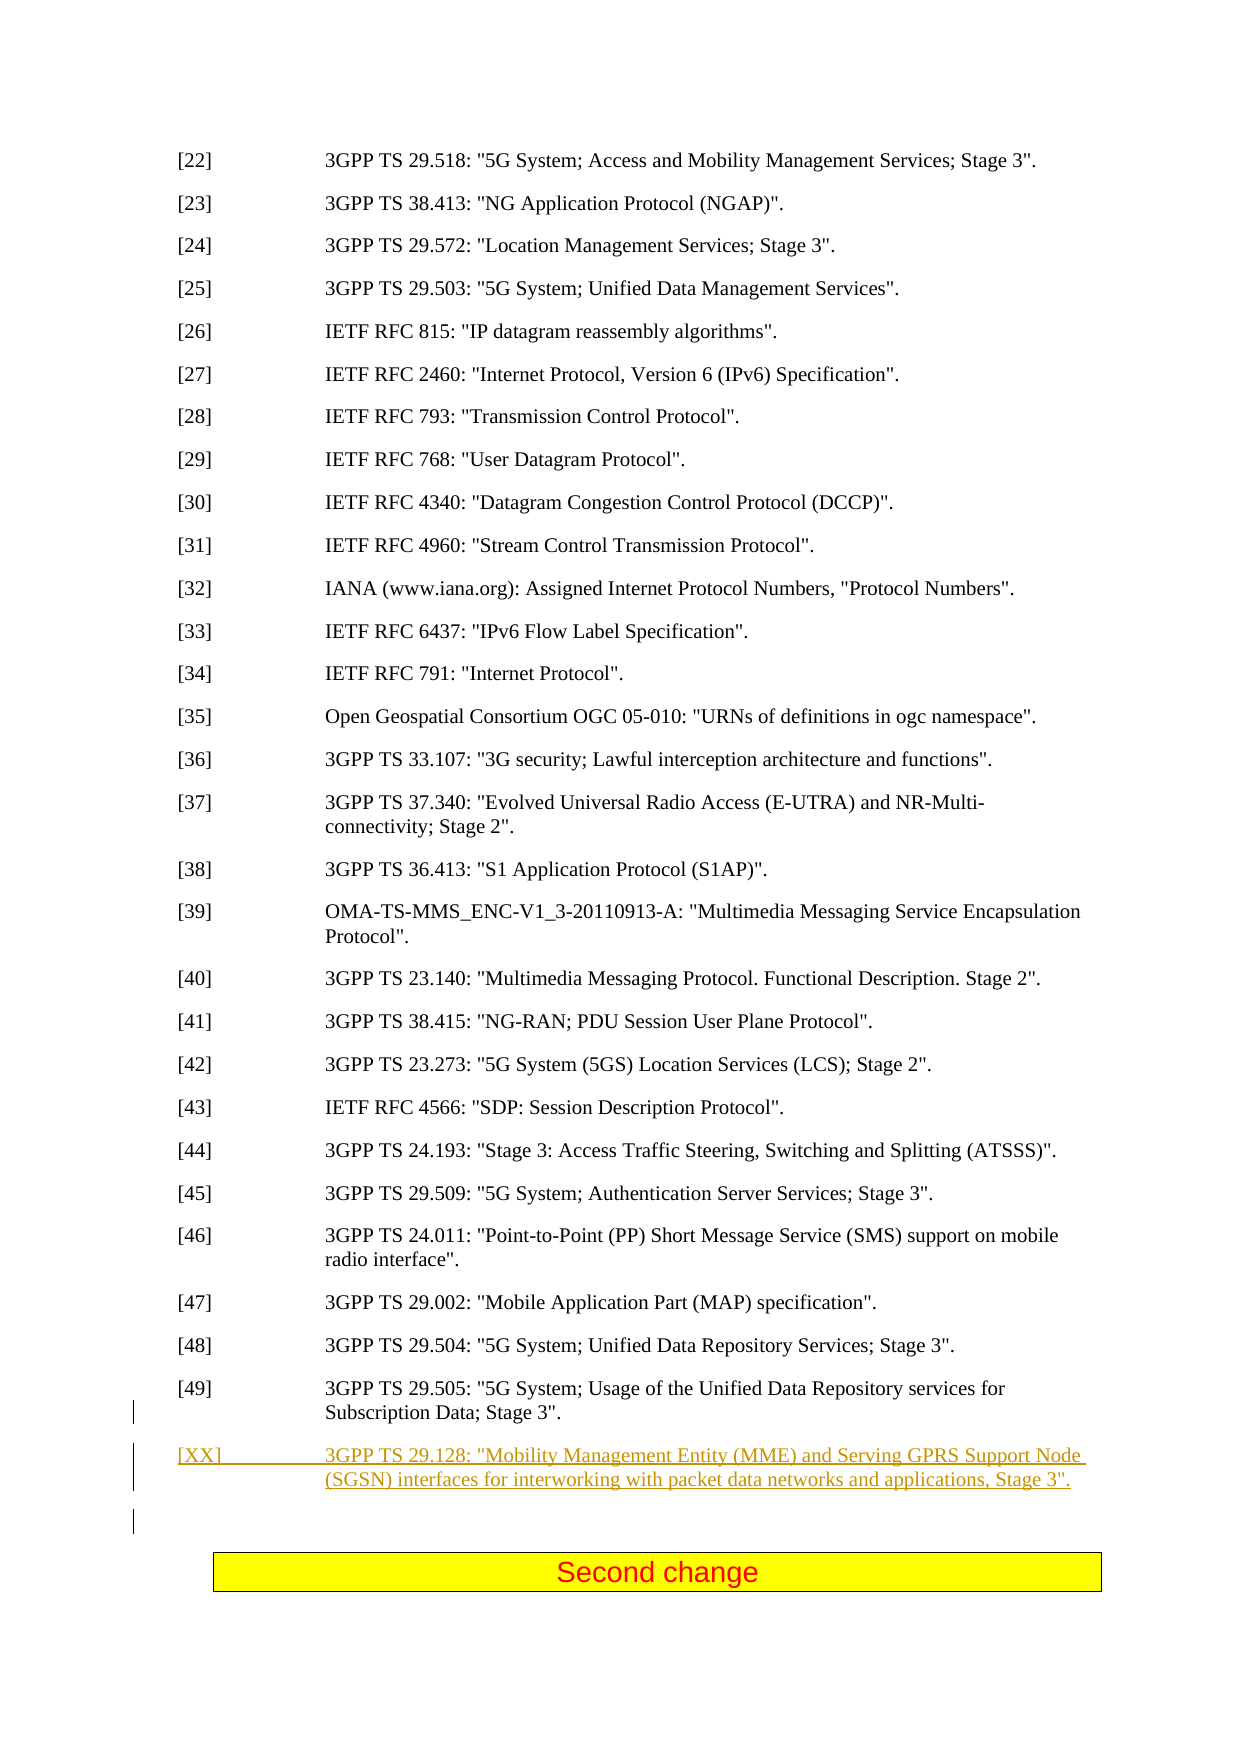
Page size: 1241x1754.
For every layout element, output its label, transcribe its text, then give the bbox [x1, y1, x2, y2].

text [47] 3GPP TS 29.002: "Mobile Application Part (MAP) specification". [177, 1290, 1093, 1314]
text [31] IETF RFC 4960: "Stream Control Transmission Protocol". [177, 533, 1093, 557]
text [37] 3GPP TS 37.340: "Evolved Universal Radio Access (E-UTRA) and NR-Multi-connectivity; Stage 2". [177, 790, 1093, 838]
text [35] Open Geospatial Consortium OGC 05-010: "URNs of definitions in ogc namespace". [177, 704, 1093, 728]
text Second change [214, 1553, 1101, 1591]
text [40] 3GPP TS 23.140: "Multimedia Messaging Protocol. Functional Description. Stage 2". [177, 966, 1093, 990]
text [42] 3GPP TS 23.273: "5G System (5GS) Location Services (LCS); Stage 2". [177, 1052, 1093, 1076]
text [25] 3GPP TS 29.503: "5G System; Unified Data Management Services". [177, 276, 1093, 300]
text [38] 3GPP TS 36.413: "S1 Application Protocol (S1AP)". [177, 857, 1093, 881]
text [45] 3GPP TS 29.509: "5G System; Authentication Server Services; Stage 3". [177, 1180, 1093, 1204]
text [26] IETF RFC 815: "IP datagram reassembly algorithms". [177, 319, 1093, 343]
text [43] IETF RFC 4566: "SDP: Session Description Protocol". [177, 1095, 1093, 1119]
text [49] 3GPP TS 29.505: "5G System; Usage of the Unified Data Repository services for Subscription Data; Stage 3". [177, 1376, 1093, 1424]
text [39] OMA-TS-MMS_ENC-V1_3-20110913-A: "Multimedia Messaging Service Encapsulation Protocol". [177, 899, 1093, 948]
text [34] IETF RFC 791: "Internet Protocol". [177, 661, 1093, 685]
text [32] IANA (www.iana.org): Assigned Internet Protocol Numbers, "Protocol Numbers". [177, 576, 1093, 600]
text [29] IETF RFC 768: "User Datagram Protocol". [177, 447, 1093, 471]
text [48] 3GPP TS 29.504: "5G System; Unified Data Repository Services; Stage 3". [177, 1333, 1093, 1357]
text [36] 3GPP TS 33.107: "3G security; Lawful interception architecture and functions". [177, 747, 1093, 771]
text [24] 3GPP TS 29.572: "Location Management Services; Stage 3". [177, 233, 1093, 257]
text [27] IETF RFC 2460: "Internet Protocol, Version 6 (IPv6) Specification". [177, 362, 1093, 386]
text [46] 3GPP TS 24.011: "Point-to-Point (PP) Short Message Service (SMS) support on mobile radio interface". [177, 1223, 1093, 1271]
text [28] IETF RFC 793: "Transmission Control Protocol". [177, 404, 1093, 428]
text [30] IETF RFC 4340: "Datagram Congestion Control Protocol (DCCP)". [177, 490, 1093, 514]
text [33] IETF RFC 6437: "IPv6 Flow Label Specification". [177, 618, 1093, 643]
text [23] 3GPP TS 38.413: "NG Application Protocol (NGAP)". [177, 190, 1093, 214]
text [44] 3GPP TS 24.193: "Stage 3: Access Traffic Steering, Switching and Splitting (ATSSS)". [177, 1138, 1093, 1162]
text [41] 3GPP TS 38.415: "NG-RAN; PDU Session User Plane Protocol". [177, 1009, 1093, 1033]
text [22] 3GPP TS 29.518: "5G System; Access and Mobility Management Services; Stage 3". [177, 148, 1093, 172]
